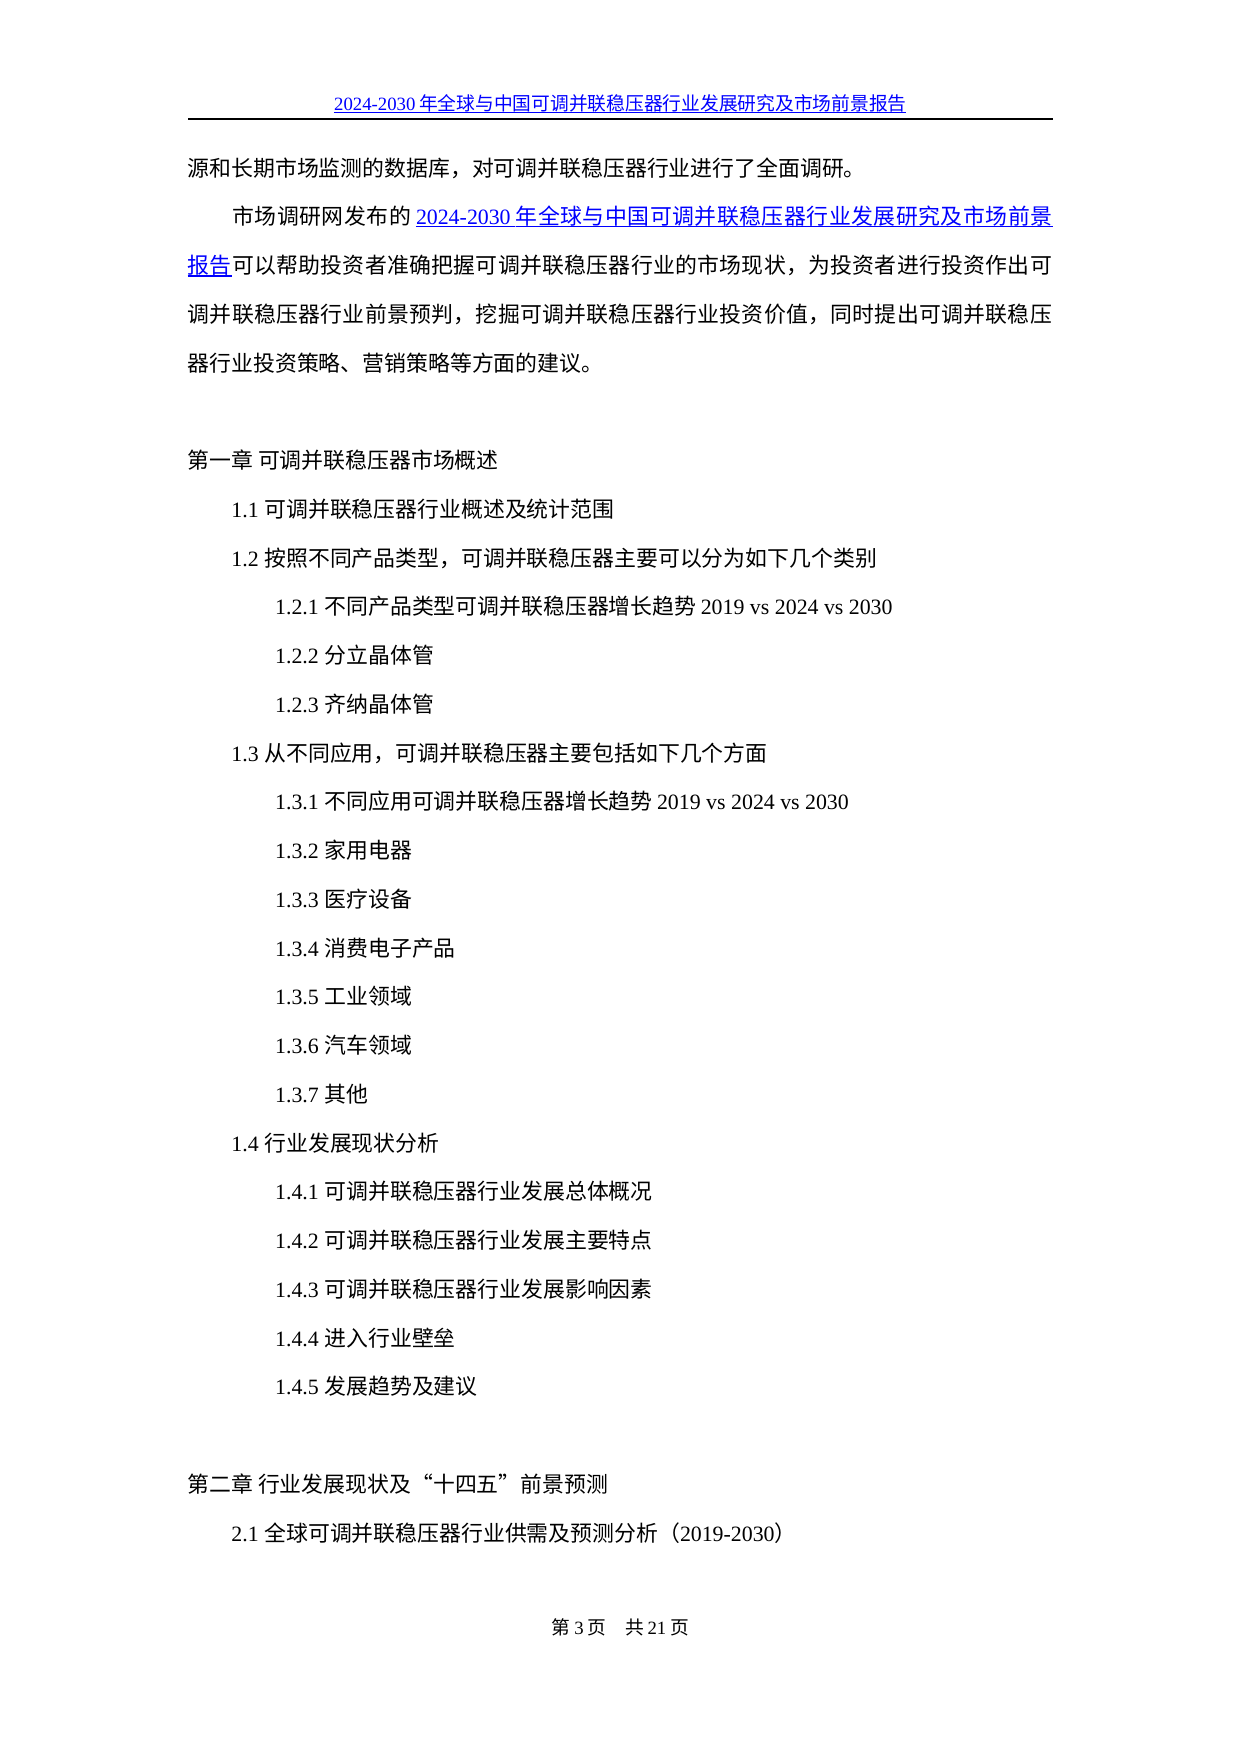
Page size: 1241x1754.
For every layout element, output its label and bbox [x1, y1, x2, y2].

text [187, 150, 1053, 1548]
